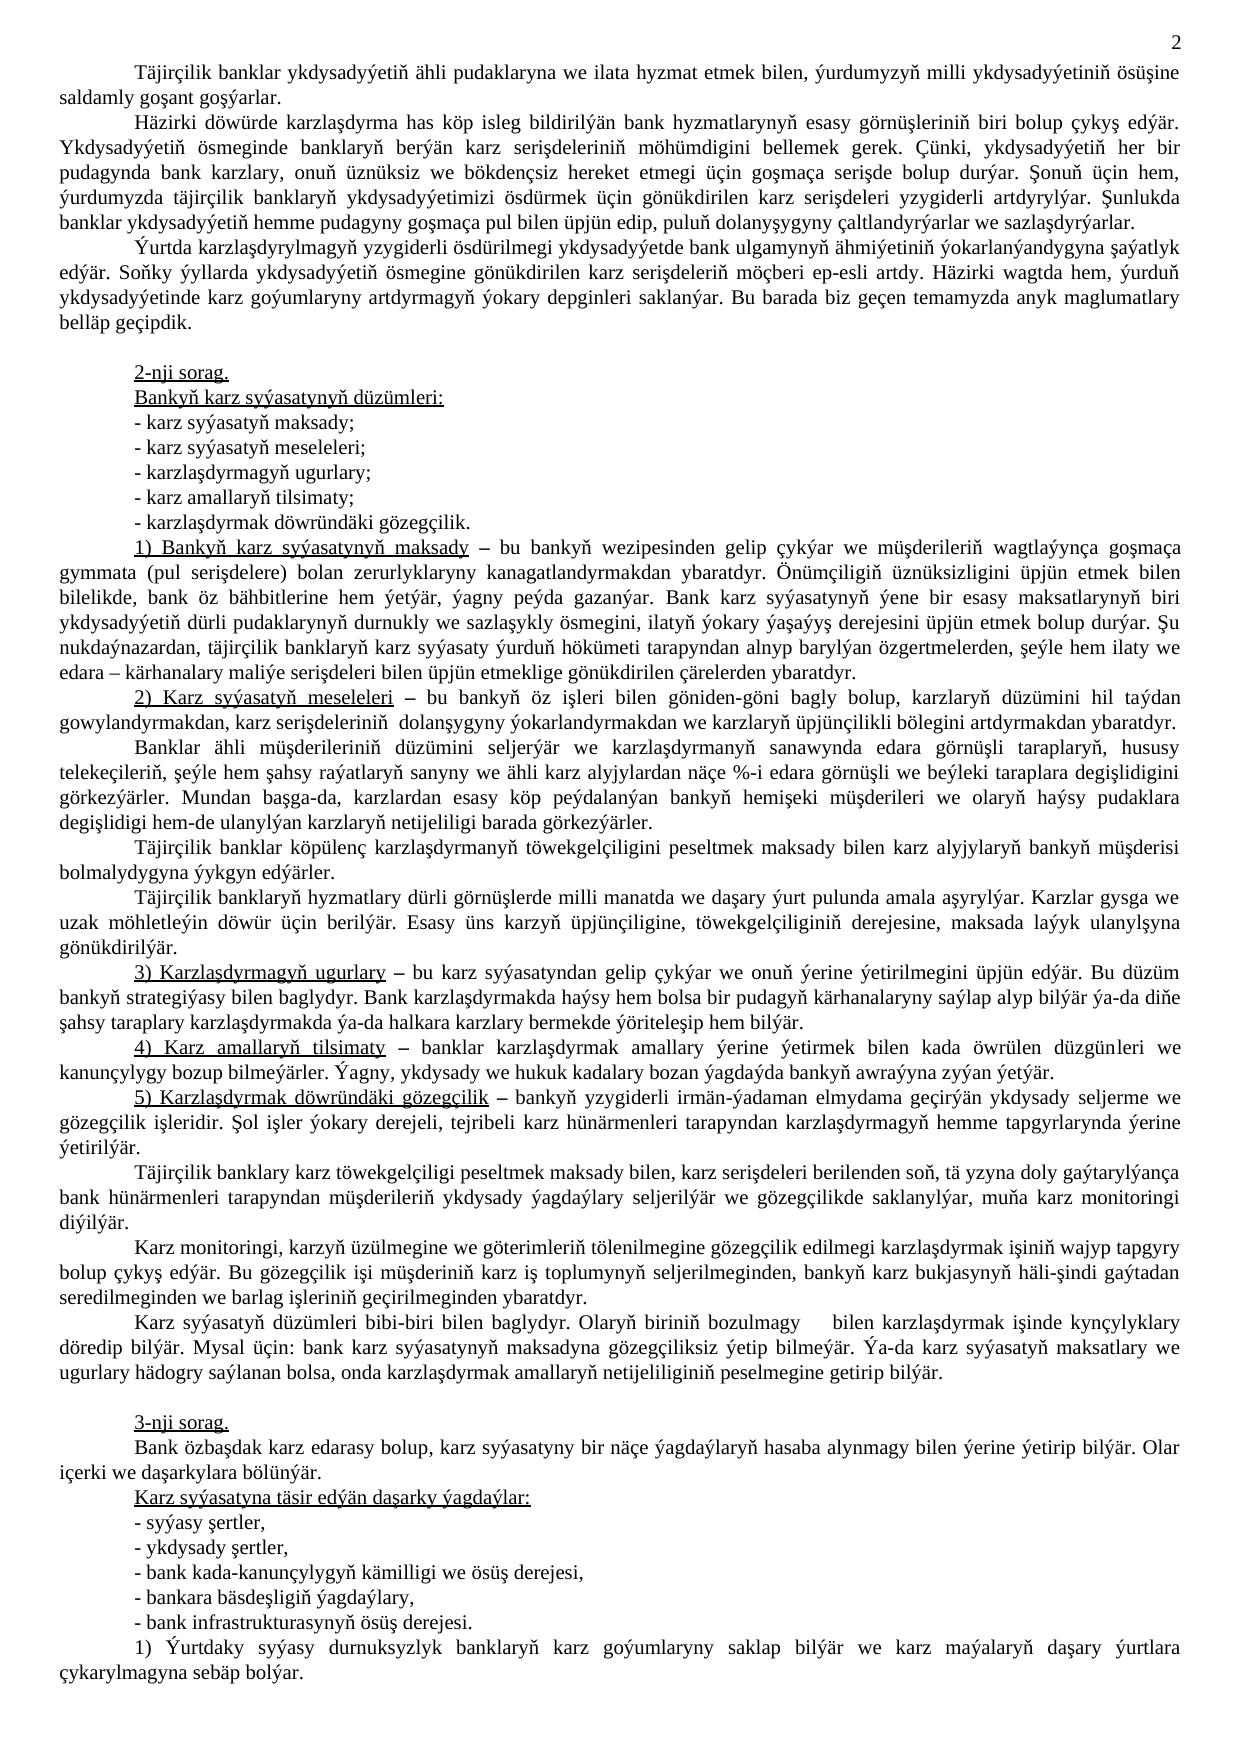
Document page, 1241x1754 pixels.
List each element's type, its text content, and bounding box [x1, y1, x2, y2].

text 1) Ýurtdaky syýasy durnuksyzlyk banklaryň karz goýumlaryny saklap bilýär we karz maýalaryň daşary ýurtlara çykarylmagyna sebäp bolýar. [59, 1634, 1181, 1684]
text - karzlaşdyrmak döwründäki gözegçilik. [59, 509, 1181, 534]
text - bank kada-kanunçylygyň kämilligi we ösüş derejesi, [59, 1559, 1181, 1584]
text Bankyň karz syýasatynyň düzümleri: [59, 384, 1181, 409]
text - karz syýasatyň maksady; [59, 409, 1181, 434]
text Karz syýasatyna täsir edýän daşarky ýagdaýlar: [59, 1484, 1181, 1509]
text 4) Karz amallaryň tilsimaty – banklar karzlaşdyrmak amallary ýerine ýetirmek bilen kada öwrülen düzgünleri we kanunçylygy bozup bilmeýärler. Ýagny, ykdysady we hukuk kadalary bozan ýagdaýda bankyň awraýyna zyýan ýetýär. [59, 1034, 1181, 1084]
text 3-nji sorag. [59, 1409, 1181, 1434]
text Täjirçilik banklary karz töwekgelçiligi peseltmek maksady bilen, karz serişdeleri berilenden soň, tä yzyna doly gaýtarylýança bank hünärmenleri tarapyndan müşderileriň ykdysady ýagdaýlary seljerilýär we gözegçilikde saklanylýar, muňa karz monitoringi diýilýär. [59, 1159, 1181, 1234]
text Täjirçilik banklaryň hyzmatlary dürli görnüşlerde milli manatda we daşary ýurt pulunda amala aşyrylýar. Karzlar gysga we uzak möhletleýin döwür üçin berilýär. Esasy üns karzyň üpjünçiligine, töwekgelçiliginiň derejesine, maksada laýyk ulanylşyna gönükdirilýär. [59, 884, 1181, 959]
text - karz amallaryň tilsimaty; [59, 484, 1181, 509]
text 3) Karzlaşdyrmagyň ugurlary – bu karz syýasatyndan gelip çykýar we onuň ýerine ýetirilmegini üpjün edýär. Bu düzüm bankyň strategiýasy bilen baglydyr. Bank karzlaşdyrmakda haýsy hem bolsa bir pudagyň kärhanalaryny saýlap alyp bilýär ýa-da diňe şahsy taraplary karzlaşdyrmakda ýa-da halkara karzlary bermekde ýöriteleşip hem bilýär. [59, 959, 1181, 1034]
text Täjirçilik banklar ykdysadyýetiň ähli pudaklaryna we ilata hyzmat etmek bilen, ýurdumyzyň milli ykdysadyýetiniň ösüşine saldamly goşant goşýarlar. [59, 59, 1181, 109]
text Häzirki döwürde karzlaşdyrma has köp isleg bildirilýän bank hyzmatlarynyň esasy görnüşleriniň biri bolup çykyş edýär. Ykdysadyýetiň ösmeginde banklaryň berýän karz serişdeleriniň möhümdigini bellemek gerek. Çünki, ykdysadyýetiň her bir pudagynda bank karzlary, onuň üznüksiz we bökdençsiz hereket etmegi üçin goşmaça serişde bolup durýar. Şonuň üçin hem, ýurdumyzda täjirçilik banklaryň ykdysadyýetimizi ösdürmek üçin gönükdirilen karz serişdeleri yzygiderli artdyrylýar. Şunlukda banklar ykdysadyýetiň hemme pudagyny goşmaça pul bilen üpjün edip, puluň dolanyşygyny çaltlandyrýarlar we sazlaşdyrýarlar. [59, 109, 1181, 234]
text 2) Karz syýasatyň meseleleri – bu bankyň öz işleri bilen göniden-göni bagly bolup, karzlaryň düzümini hil taýdan gowylandyrmakdan, karz serişdeleriniň dolanşygyny ýokarlandyrmakdan we karzlaryň üpjünçilikli bölegini artdyrmakdan ybaratdyr. [59, 684, 1181, 734]
text 5) Karzlaşdyrmak döwründäki gözegçilik – bankyň yzygiderli irmän-ýadaman elmydama geçirýän ykdysady seljerme we gözegçilik işleridir. Şol işler ýokary derejeli, tejribeli karz hünärmenleri tarapyndan karzlaşdyrmagyň hemme tapgyrlarynda ýerine ýetirilýär. [59, 1084, 1181, 1159]
text - ykdysady şertler, [59, 1534, 1181, 1559]
text Bank özbaşdak karz edarasy bolup, karz syýasatyny bir näçe ýagdaýlaryň hasaba alynmagy bilen ýerine ýetirip bilýär. Olar içerki we daşarkylara bölünýär. [59, 1434, 1181, 1484]
text Täjirçilik banklar köpülenç karzlaşdyrmanyň töwekgelçiligini peseltmek maksady bilen karz alyjylaryň bankyň müşderisi bolmalydygyna ýykgyn edýärler. [59, 834, 1181, 884]
text - bankara bäsdeşligiň ýagdaýlary, [59, 1584, 1181, 1609]
text Karz monitoringi, karzyň üzülmegine we göterimleriň tölenilmegine gözegçilik edilmegi karzlaşdyrmak işiniň wajyp tapgyry bolup çykyş edýär. Bu gözegçilik işi müşderiniň karz iş toplumynyň seljerilmeginden, bankyň karz bukjasynyň häli-şindi gaýtadan seredilmeginden we barlag işleriniň geçirilmeginden ybaratdyr. [59, 1234, 1181, 1309]
text - bank infrastrukturasynyň ösüş derejesi. [59, 1609, 1181, 1634]
text Karz syýasatyň düzümleri bibi-biri bilen baglydyr. Olaryň biriniň bozulmagy bilen karzlaşdyrmak işinde kynçylyklary döredip bilýär. Mysal üçin: bank karz syýasatynyň maksadyna gözegçiliksiz ýetip bilmeýär. Ýa-da karz syýasatyň maksatlary we ugurlary hädogry saýlanan bolsa, onda karzlaşdyrmak amallaryň netijeliliginiň peselmegine getirip bilýär. [59, 1309, 1181, 1384]
text Ýurtda karzlaşdyrylmagyň yzygiderli ösdürilmegi ykdysadyýetde bank ulgamynyň ähmiýetiniň ýokarlanýandygyna şaýatlyk edýär. Soňky ýyllarda ykdysadyýetiň ösmegine gönükdirilen karz serişdeleriň möçberi ep-esli artdy. Häzirki wagtda hem, ýurduň ykdysadyýetinde karz goýumlaryny artdyrmagyň ýokary depginleri saklanýar. Bu barada biz geçen temamyzda anyk maglumatlary belläp geçipdik. [59, 234, 1181, 334]
text - syýasy şertler, [59, 1509, 1181, 1534]
text Banklar ähli müşderileriniň düzümini seljerýär we karzlaşdyrmanyň sanawynda edara görnüşli taraplaryň, hususy telekeçileriň, şeýle hem şahsy raýatlaryň sanyny we ähli karz alyjylardan näçe %-i edara görnüşli we beýleki taraplara degişlidigini görkezýärler. Mundan başga-da, karzlardan esasy köp peýdalanýan bankyň hemişeki müşderileri we olaryň haýsy pudaklara degişlidigi hem-de ulanylýan karzlaryň netijeliligi barada görkezýärler. [59, 734, 1181, 834]
text - karz syýasatyň meseleleri; [59, 434, 1181, 459]
text - karzlaşdyrmagyň ugurlary; [59, 459, 1181, 484]
text 1) Bankyň karz syýasatynyň maksady – bu bankyň wezipesinden gelip çykýar we müşderileriň wagtlaýynça goşmaça gymmata (pul serişdelere) bolan zerurlyklaryny kanagatlandyrmakdan ybaratdyr. Önümçiligiň üznüksizligini üpjün etmek bilen bilelikde, bank öz bähbitlerine hem ýetýär, ýagny peýda gazanýar. Bank karz syýasatynyň ýene bir esasy maksatlarynyň biri ykdysadyýetiň dürli pudaklarynyň durnukly we sazlaşykly ösmegini, ilatyň ýokary ýaşaýyş derejesini üpjün etmek bolup durýar. Şu nukdaýnazardan, täjirçilik banklaryň karz syýasaty ýurduň hökümeti tarapyndan alnyp barylýan özgertmelerden, şeýle hem ilaty we edara – kärhanalary maliýe serişdeleri bilen üpjün etmeklige gönükdirilen çärelerden ybaratdyr. [59, 534, 1181, 684]
text 2-nji sorag. [59, 359, 1181, 384]
